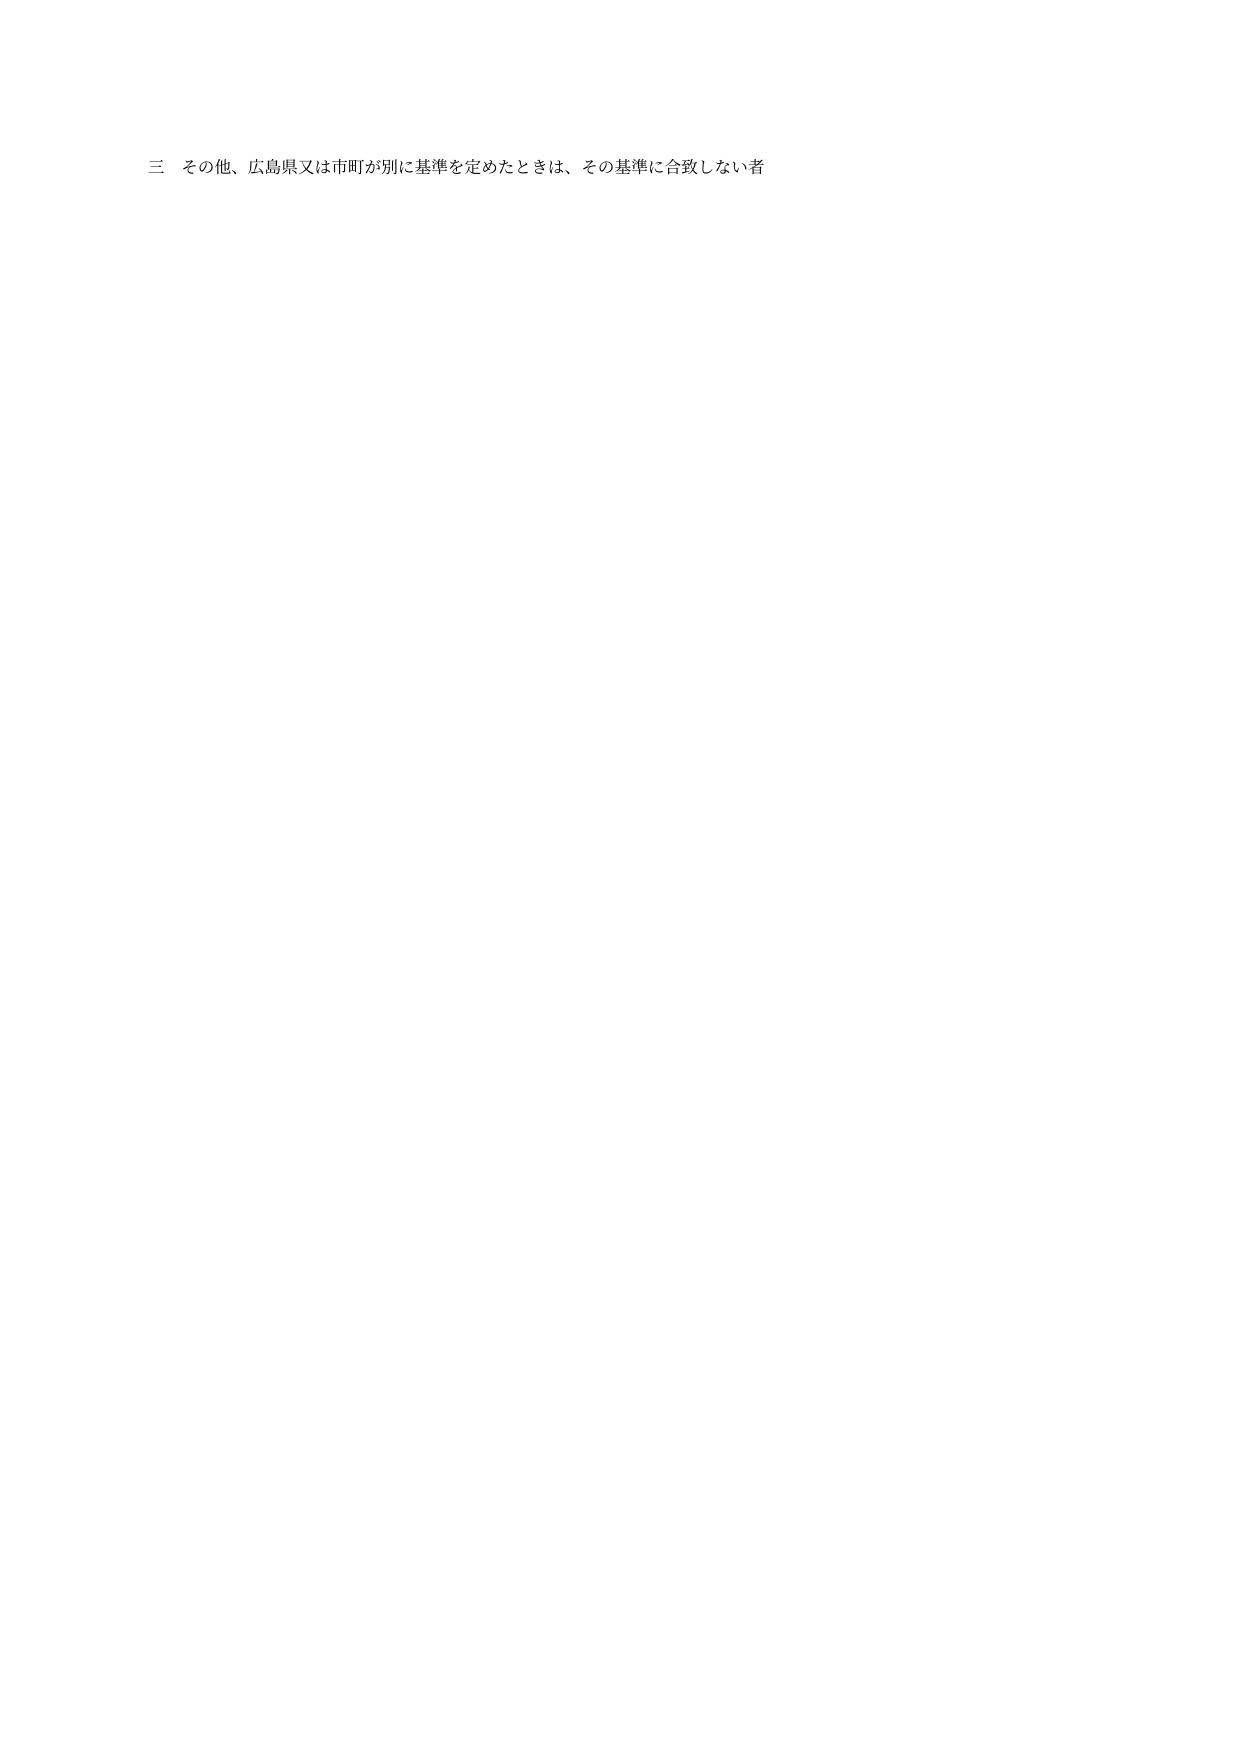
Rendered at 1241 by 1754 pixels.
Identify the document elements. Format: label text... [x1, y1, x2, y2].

text 三 その他、広島県又は市町が別に基準を定めたときは、その基準に合致しない者 [148, 148, 1092, 184]
